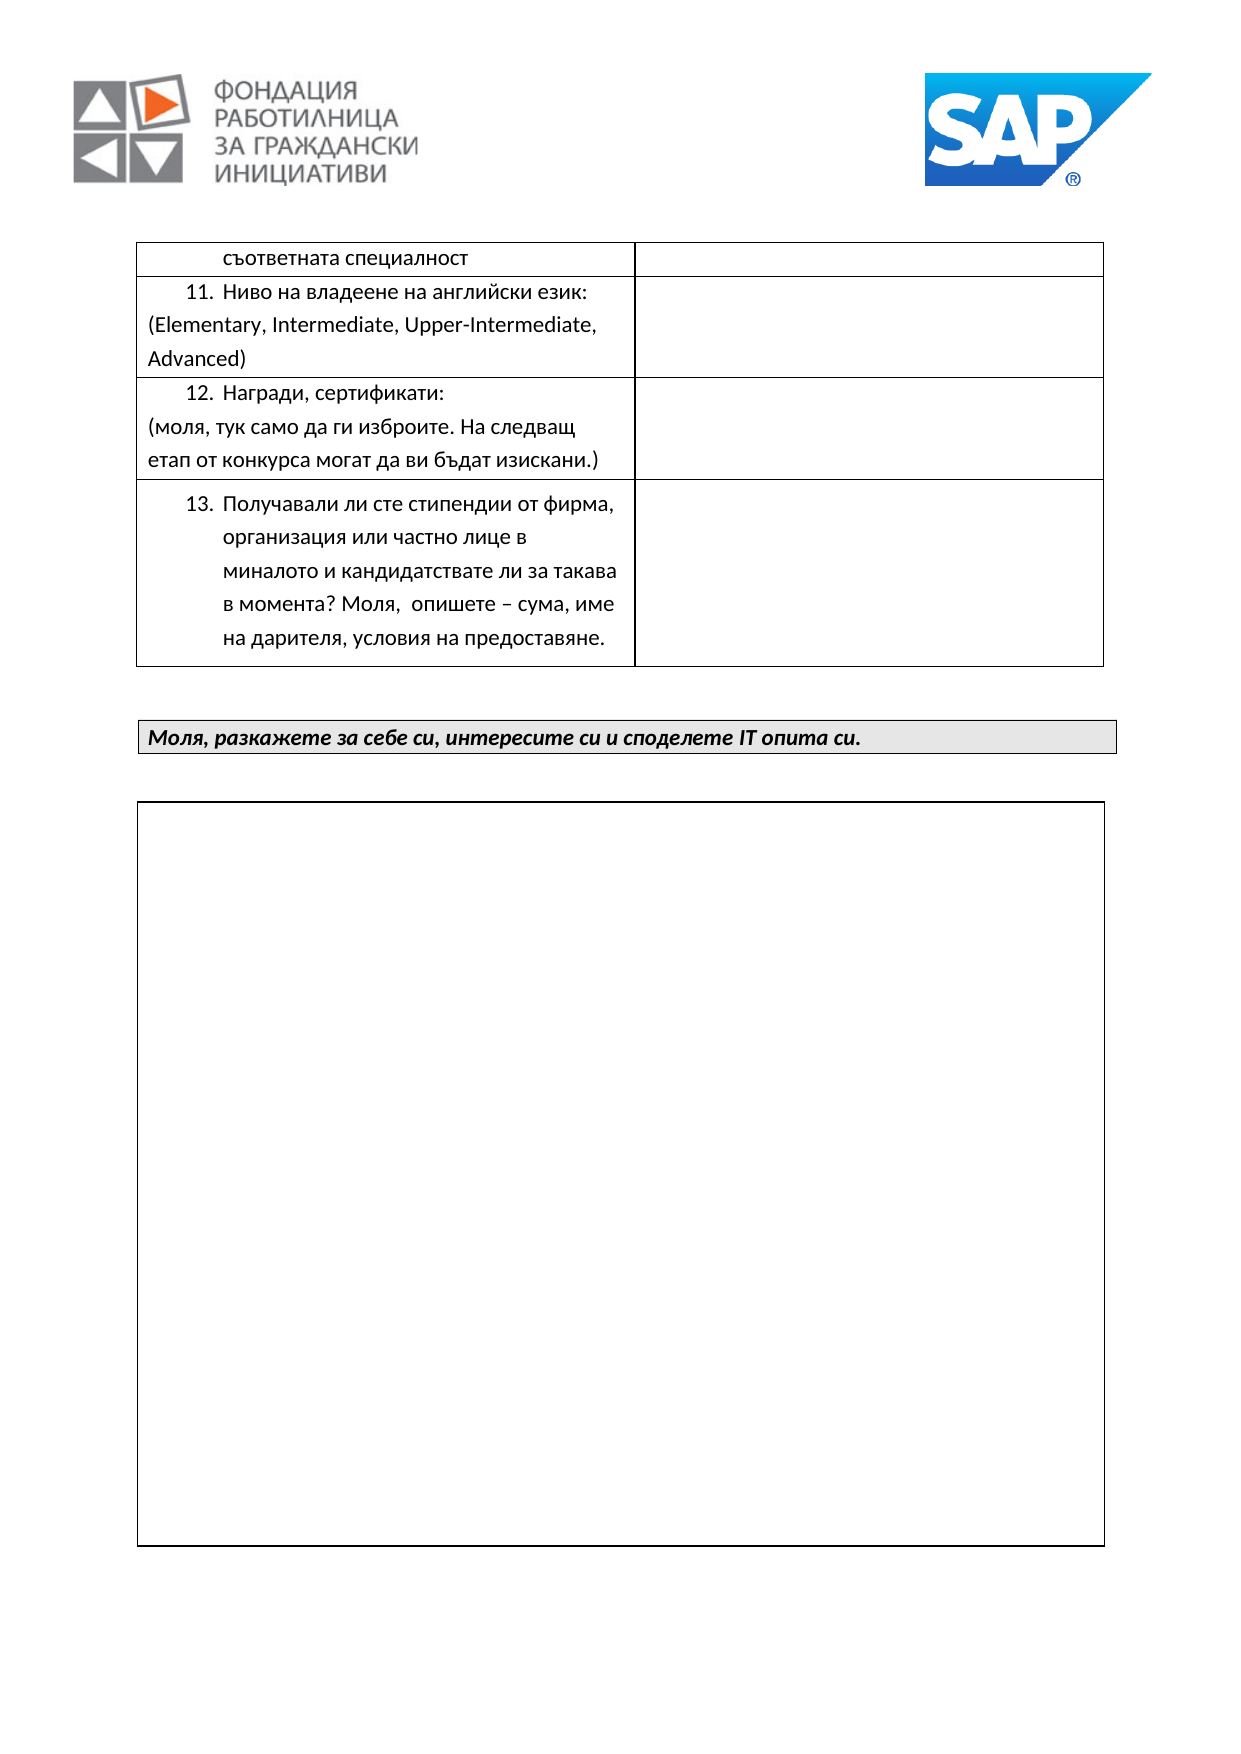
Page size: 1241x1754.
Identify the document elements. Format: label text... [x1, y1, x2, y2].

table_cell Награди, сертификати: (моля, тук само да ги изброите. На следващ етап от конкурса могат да ви бъдат изискани.) [137, 378, 634, 478]
table_cell [636, 480, 1103, 666]
table_cell [636, 277, 1103, 377]
table_cell Получавали ли сте стипендии от фирма, организация или частно лице в миналото и кандидатствате ли за такава в момента? Моля, опишете – сума, име на дарителя, условия на предоставяне. [137, 480, 634, 666]
picture [925, 76, 1152, 186]
table_cell [636, 378, 1103, 478]
table_cell Ниво на владеене на английски език: (Elementary, Intermediate, Upper-Intermediate, Advanced) [137, 277, 634, 377]
picture [73, 74, 418, 186]
table_cell [636, 243, 1103, 276]
table_cell Оценка от кандидат-студентски изпит/матура, с която сте били приети в съответната специалност [137, 243, 634, 276]
text Моля, разкажете за себе си, интересите си и споделете IT опита си. [139, 721, 1116, 753]
